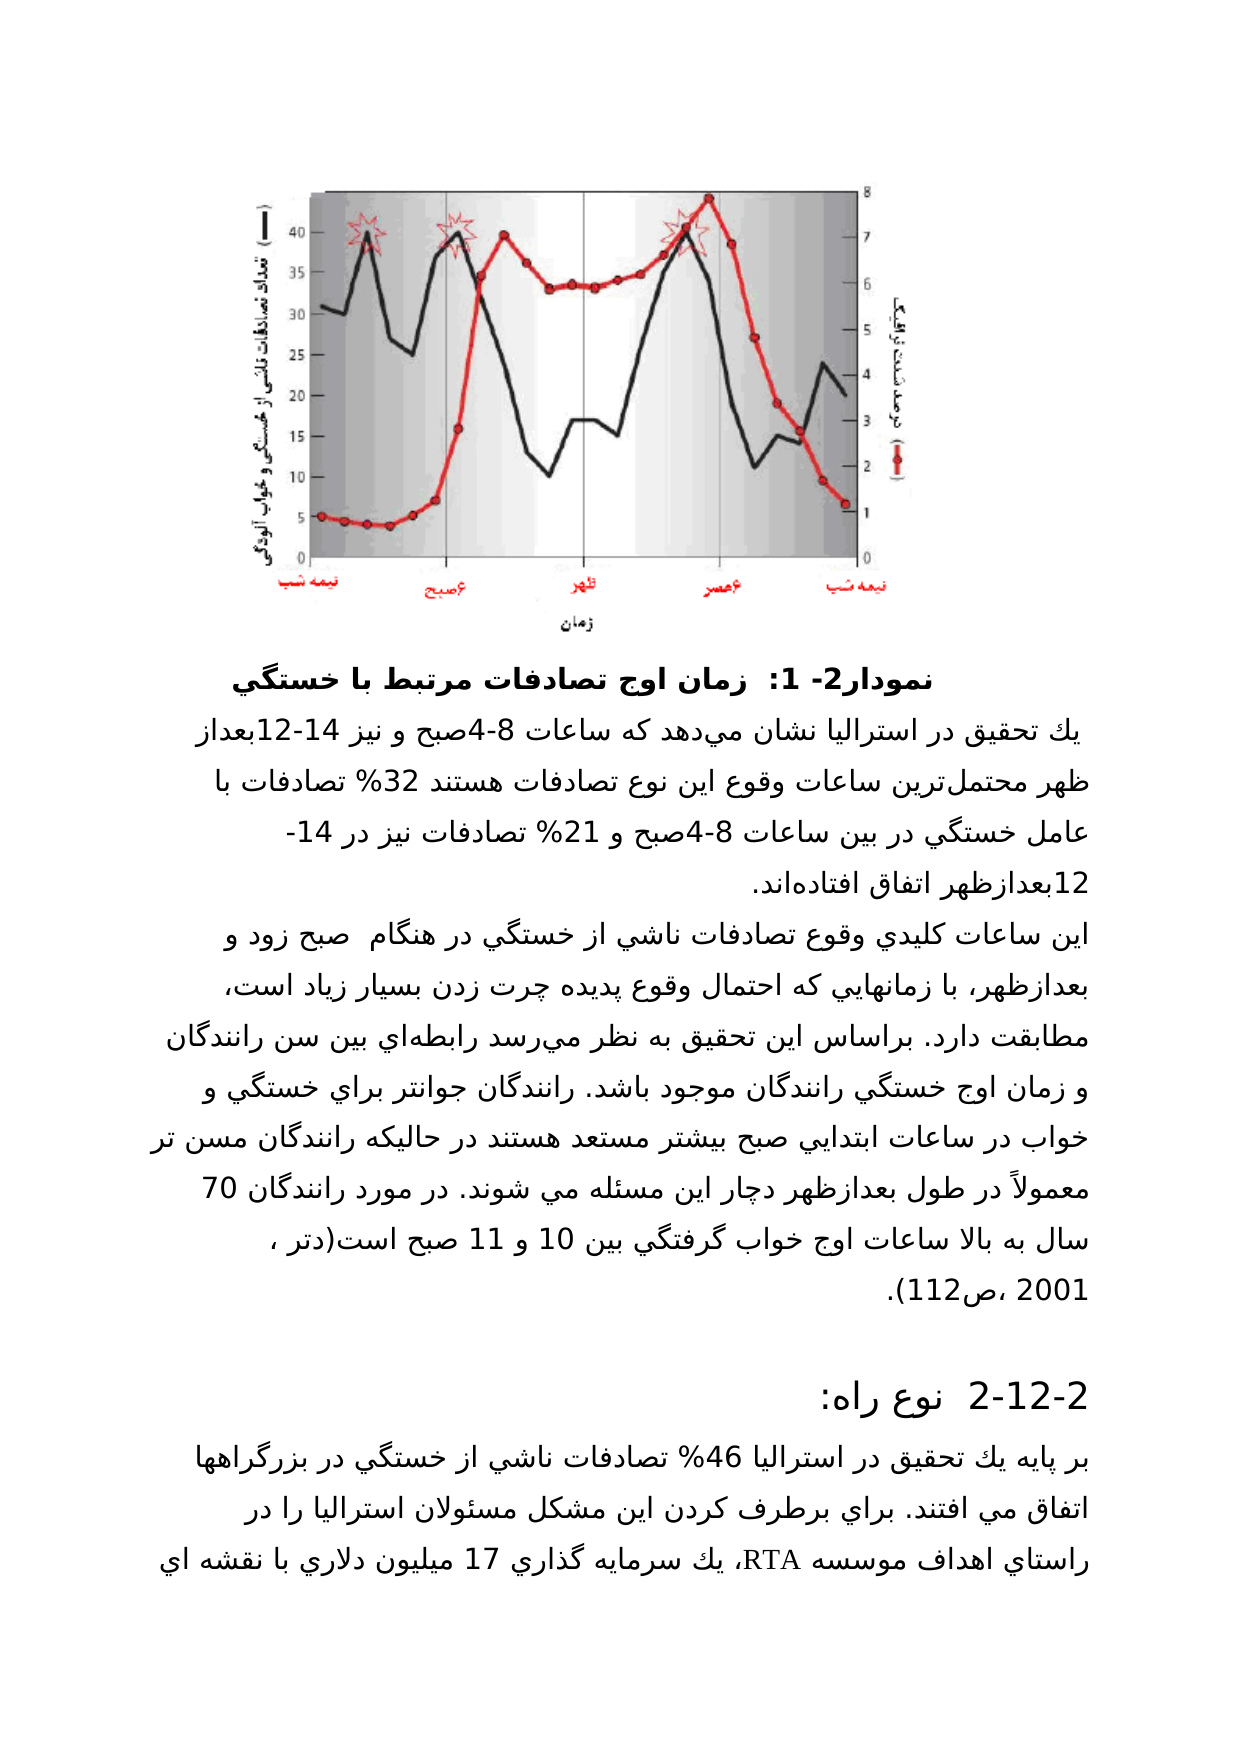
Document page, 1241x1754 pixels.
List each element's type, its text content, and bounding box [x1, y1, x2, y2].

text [150, 1440, 1090, 1576]
text يك تحقيق در استراليا نشان مي‌دهد كه ساعات 8-4صبح و نيز 14-12بعداز ظهر محتمل‌ترين ساعات وقوع اين نوع تصادفات هستند 32% تصادفات با عامل خستگي در بين ساعات 8-4صبح و 21% تصادفات نيز در 14-12بعدازظهر اتفاق افتاده‌اند. [150, 713, 1090, 900]
text 2-12-2 نوع راه: [150, 1375, 1090, 1418]
text نمودار2- 1: زمان اوج تصادفات مرتبط با خستگي [150, 662, 1090, 696]
picture [205, 150, 960, 649]
text اين ساعات كليدي وقوع تصادفات ناشي از خستگي در هنگام صبح زود و بعدازظهر، با زمانهايي كه احتمال وقوع پديده چرت زدن بسيار زياد است، مطابقت دارد. براساس اين تحقيق به نظر مي‌رسد رابطه‌اي بين سن رانندگان و زمان اوج خستگي رانندگان موجود باشد. رانندگان جوانتر براي خستگي و خواب در ساعات ابتدايي صبح بيشتر مستعد هستند در حاليكه رانندگان مسن تر معمولاً در طول بعدازظهر دچار اين مسئله مي شوند. در مورد رانندگان 70 سال به بالا ساعات اوج خواب گرفتگي بين 10 و 11 صبح است(دتر ،2001 ،ص112). [150, 917, 1090, 1308]
